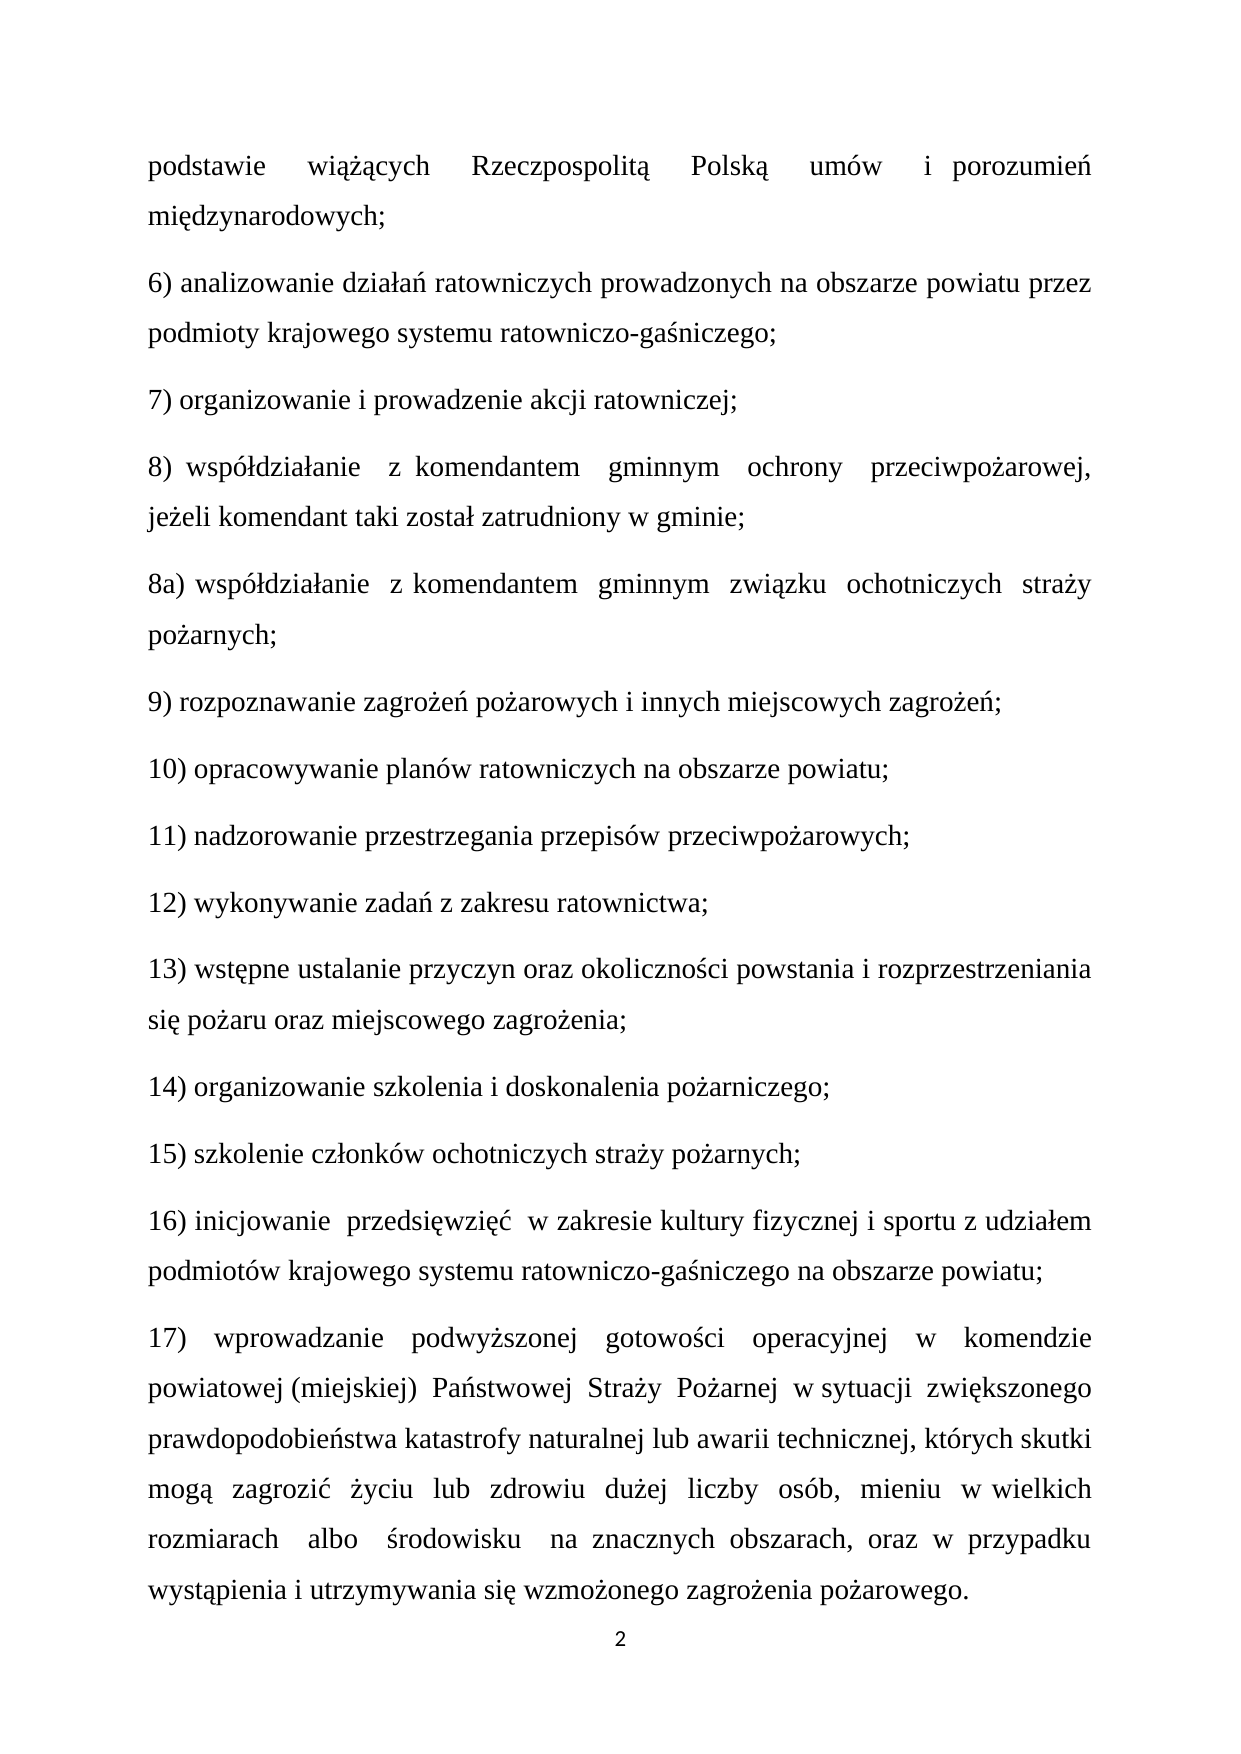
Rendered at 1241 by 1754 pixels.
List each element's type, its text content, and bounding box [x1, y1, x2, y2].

text 8a) współdziałanie z komendantem gminnym związku ochotniczych straży pożarnych; [148, 566, 1093, 650]
text 17) wprowadzanie podwyższonej gotowości operacyjnej w komendzie powiatowej (miejskiej) Państwowej Straży Pożarnej w sytuacji zwiększonego prawdopodobieństwa katastrofy naturalnej lub awarii technicznej, których skutki mogą zagrozić życiu lub zdrowiu dużej liczby osób, mieniu w wielkich rozmiarach albo środowisku na znacznych obszarach, oraz w przypadku wystąpienia i utrzymywania się wzmożonego zagrożenia pożarowego. [148, 1320, 1093, 1605]
text 9) rozpoznawanie zagrożeń pożarowych i innych miejscowych zagrożeń; [148, 684, 1093, 717]
text 16) inicjowanie przedsięwzięć w zakresie kultury fizycznej i sportu z udziałem podmiotów krajowego systemu ratowniczo-gaśniczego na obszarze powiatu; [148, 1203, 1093, 1287]
text 11) nadzorowanie przestrzegania przepisów przeciwpożarowych; [148, 818, 1093, 851]
text 7) organizowanie i prowadzenie akcji ratowniczej; [148, 382, 1093, 416]
text 6) analizowanie działań ratowniczych prowadzonych na obszarze powiatu przez podmioty krajowego systemu ratowniczo-gaśniczego; [148, 265, 1093, 349]
text 12) wykonywanie zadań z zakresu ratownictwa; [148, 885, 1093, 918]
text 13) wstępne ustalanie przyczyn oraz okoliczności powstania i rozprzestrzeniania się pożaru oraz miejscowego zagrożenia; [148, 952, 1093, 1036]
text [148, 148, 1093, 231]
text 15) szkolenie członków ochotniczych straży pożarnych; [148, 1136, 1093, 1169]
text 10) opracowywanie planów ratowniczych na obszarze powiatu; [148, 751, 1093, 784]
text 8) współdziałanie z komendantem gminnym ochrony przeciwpożarowej, jeżeli komendant taki został zatrudniony w gminie; [148, 449, 1093, 533]
text 14) organizowanie szkolenia i doskonalenia pożarniczego; [148, 1069, 1093, 1102]
